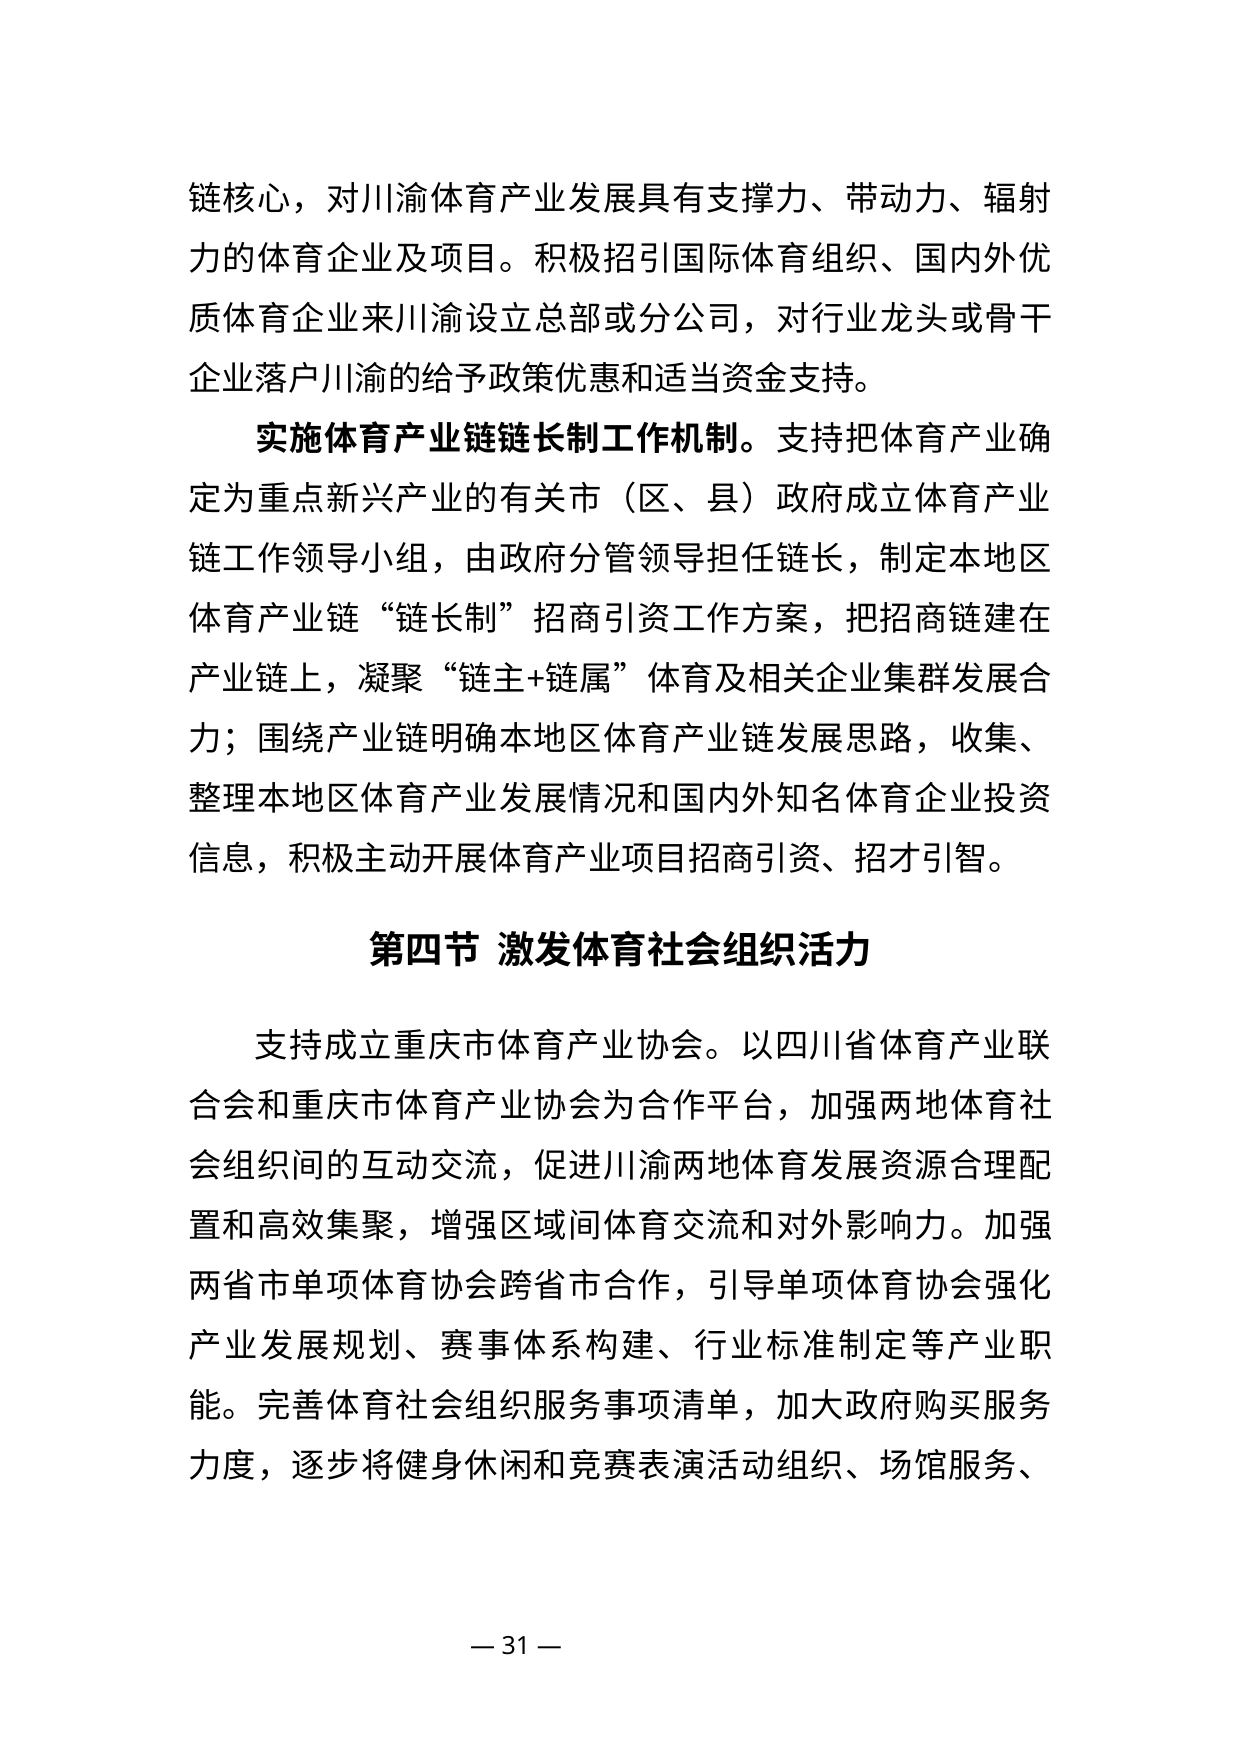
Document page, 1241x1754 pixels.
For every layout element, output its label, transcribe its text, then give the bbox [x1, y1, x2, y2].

text 第四节 激发体育社会组织活力 [188, 916, 1052, 976]
text 实施体育产业链链长制工作机制。支持把体育产业确定为重点新兴产业的有关市（区、县）政府成立体育产业链工作领导小组，由政府分管领导担任链长，制定本地区体育产业链“链长制”招商引资工作方案，把招商链建在产业链上，凝聚“链主+链属”体育及相关企业集群发展合力；围绕产业链明确本地区体育产业链发展思路，收集、整理本地区体育产业发展情况和国内外知名体育企业投资信息，积极主动开展体育产业项目招商引资、招才引智。 [188, 402, 1052, 882]
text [188, 162, 1052, 402]
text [188, 1009, 1052, 1489]
